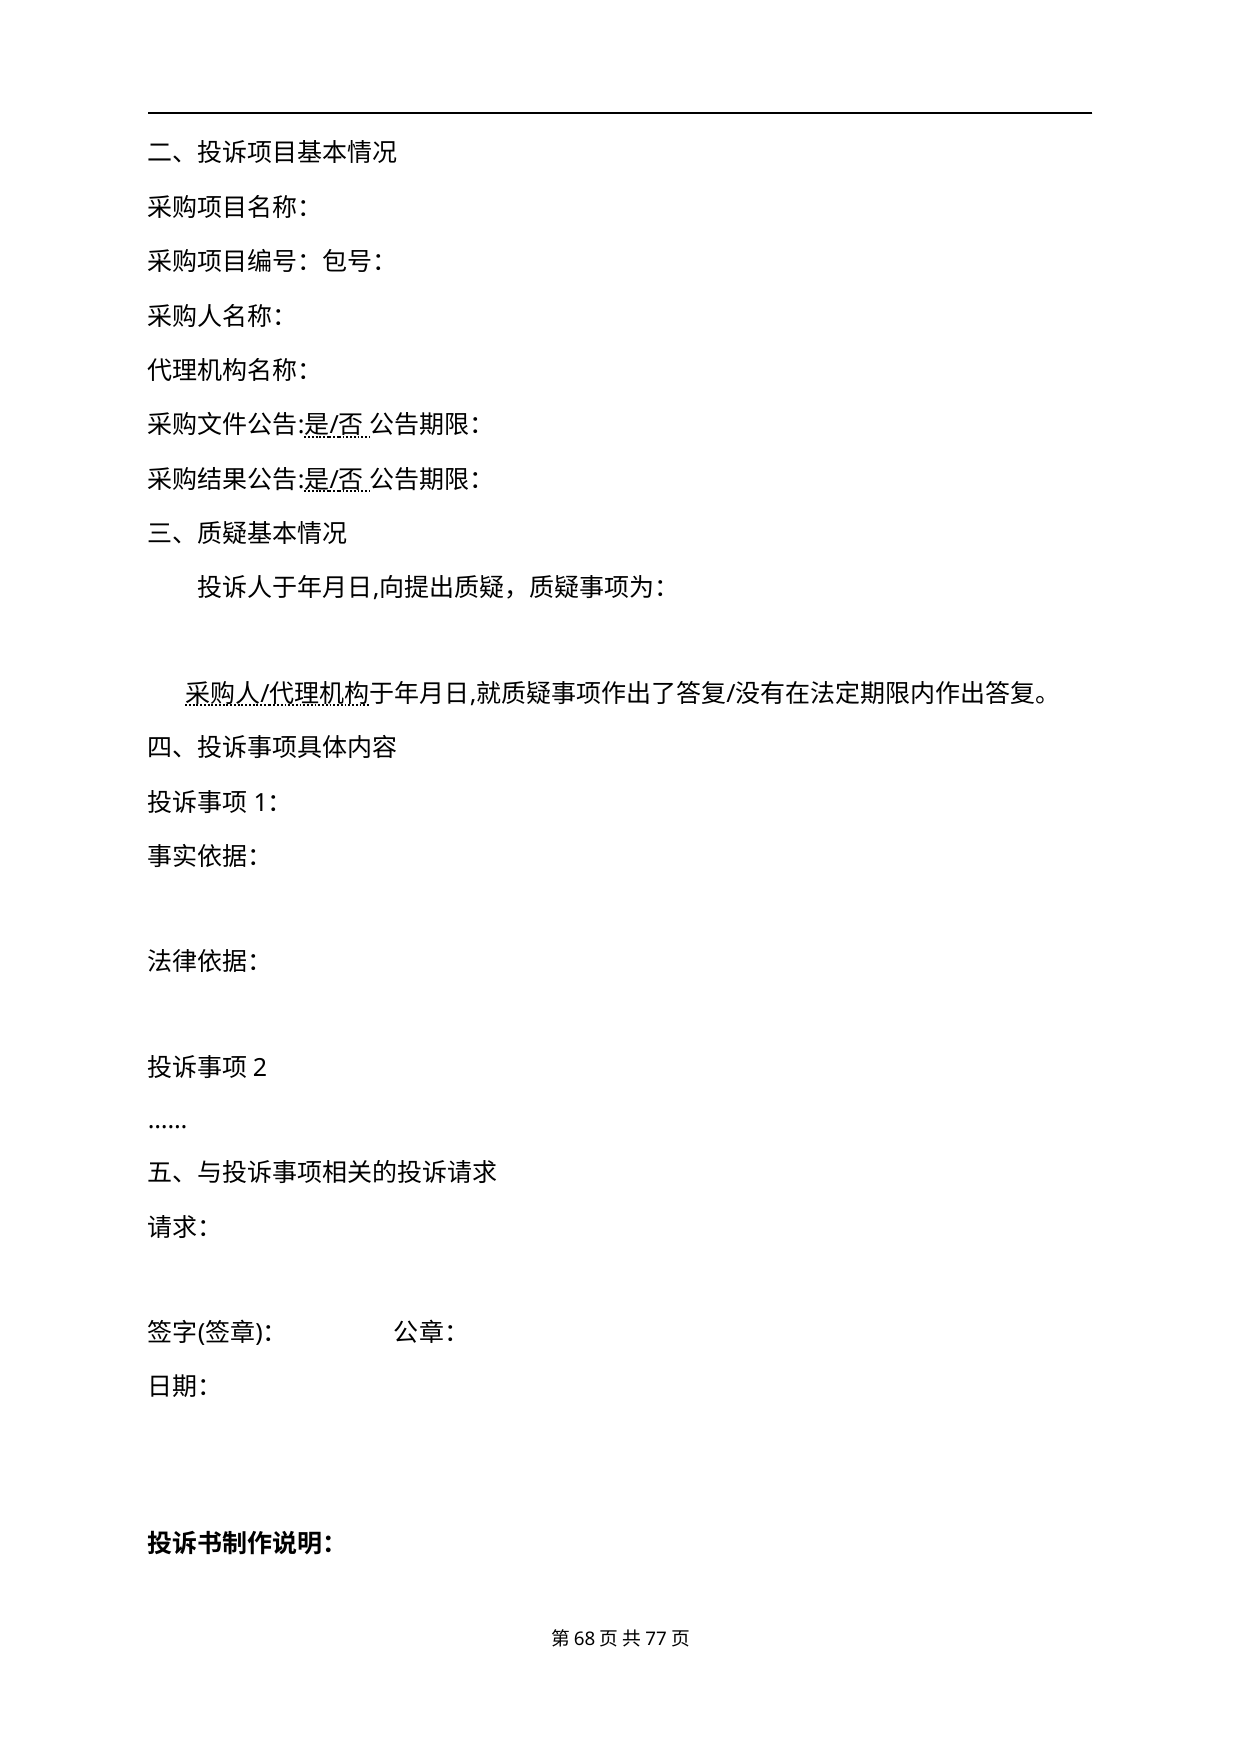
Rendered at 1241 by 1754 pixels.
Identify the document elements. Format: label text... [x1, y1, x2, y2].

text 采购人/代理机构于年月日,就质疑事项作出了答复/没有在法定期限内作出答复。 [148, 673, 1092, 709]
text 法律依据： [148, 942, 1092, 978]
text 四、投诉事项具体内容 [148, 728, 1092, 764]
text 投诉书制作说明： [148, 1523, 1092, 1559]
text 采购结果公告:是/否 公告期限： [148, 459, 1092, 495]
text 采购项目编号：包号： [148, 242, 1092, 278]
text 采购人名称： [148, 296, 1092, 332]
text 投诉事项2 [148, 1047, 1092, 1083]
text 请求： [148, 1207, 1092, 1243]
text 代理机构名称： [148, 350, 1092, 387]
text 投诉人于年月日,向提出质疑，质疑事项为： [148, 568, 1092, 604]
text 五、与投诉事项相关的投诉请求 [148, 1153, 1092, 1189]
text 三、质疑基本情况 [148, 513, 1092, 550]
text 签字(签章)： 公章： [148, 1312, 1092, 1349]
text 事实依据： [148, 836, 1092, 873]
text 采购项目名称： [148, 187, 1092, 223]
text 投诉事项 1： [148, 782, 1092, 818]
text …… [148, 1102, 1092, 1136]
text 采购文件公告:是/否 公告期限： [148, 405, 1092, 441]
text 二、投诉项目基本情况 [148, 133, 1092, 169]
text 日期： [148, 1367, 1092, 1403]
